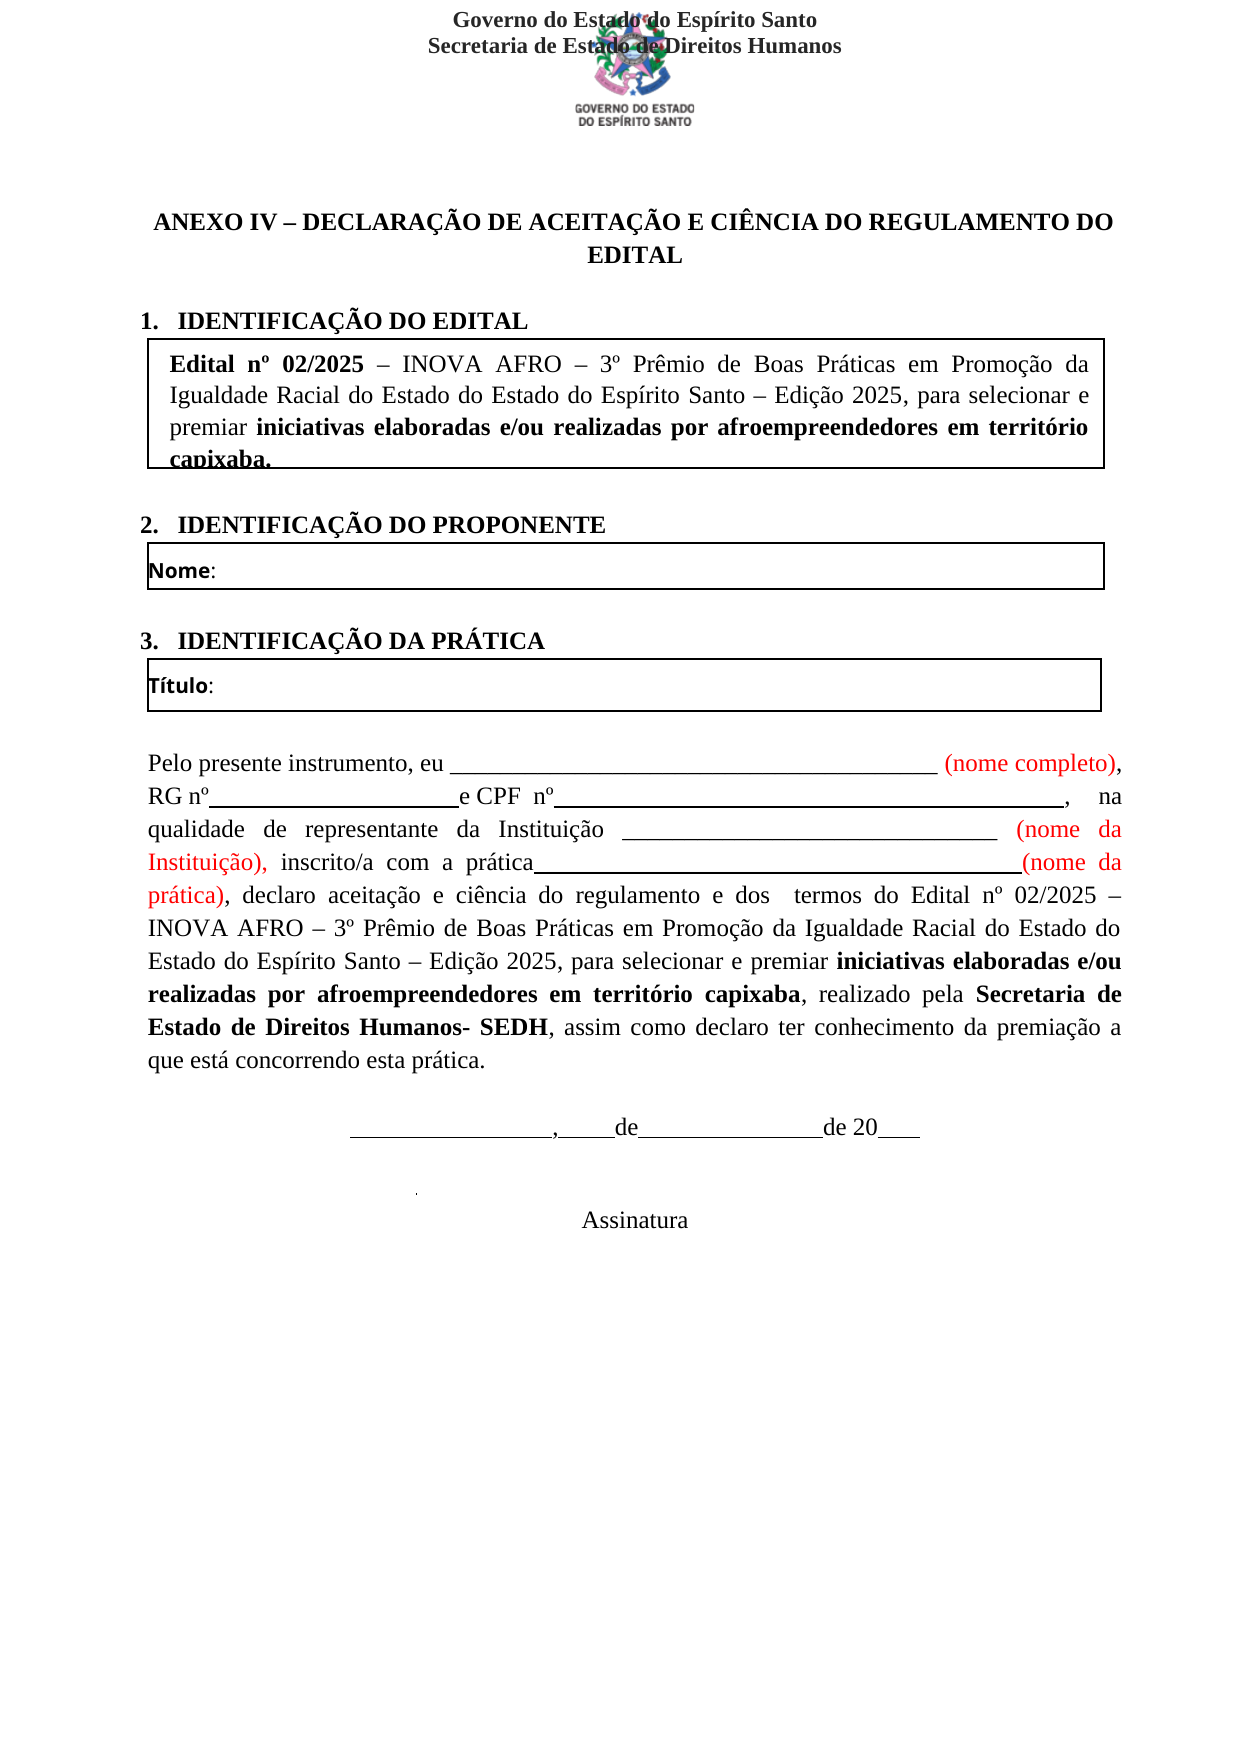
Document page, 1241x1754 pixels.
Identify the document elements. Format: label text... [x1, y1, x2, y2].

text Pelo presente instrumento, eu _______________________________________ (nome completo), RG nº ___________________ e CPF nº , na qualidade de representante da Instituição ______________________________ (nome da Instituição), inscrito/a com a prática _____________________________________ (nome da prática), declaro aceitação e ciência do regulamento e dos termos do Edital nº 02/2025 – INOVA AFRO – 3º Prêmio de Boas Práticas em Promoção da Igualdade Racial do Estado do Estado do Espírito Santo – Edição 2025, para selecionar e premiar iniciativas elaboradas e/ou realizadas por afroempreendedores em território capixaba, realizado pela Secretaria de Estado de Direitos Humanos- SEDH, assim como declaro ter conhecimento da premiação a que está concorrendo esta prática. [148, 748, 1122, 1074]
text Assinatura [148, 1178, 1122, 1234]
subtitle IDENTIFICAÇÃO DO PROPONENTE [140, 510, 1122, 539]
list IDENTIFICAÇÃO DA PRÁTICA [140, 626, 1122, 655]
picture [575, 12, 695, 126]
text , de de 20 [148, 1112, 1122, 1140]
list IDENTIFICAÇÃO DO EDITAL [140, 306, 1122, 334]
subtitle ANEXO IV – DECLARAÇÃO DE ACEITAÇÃO E CIÊNCIA DO REGULAMENTO DO EDITAL [145, 207, 1122, 268]
